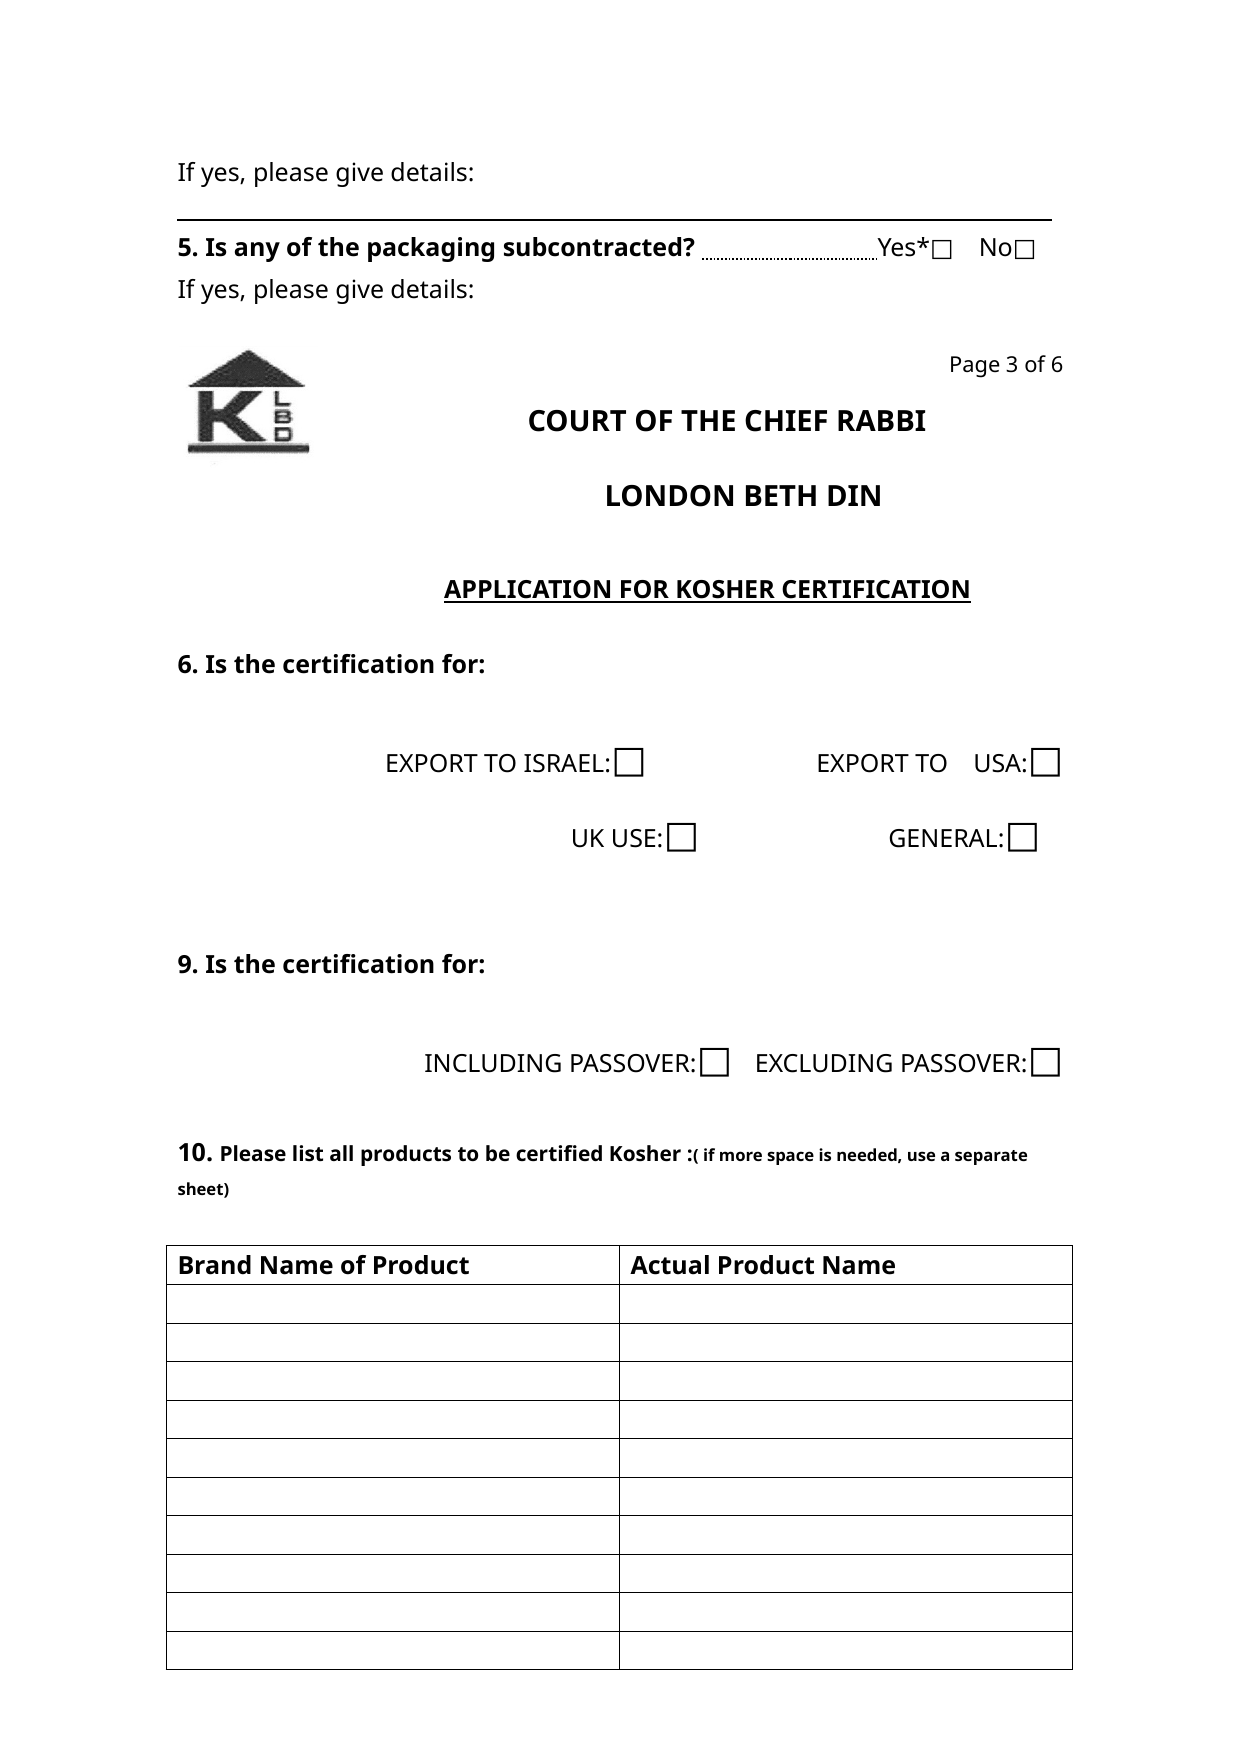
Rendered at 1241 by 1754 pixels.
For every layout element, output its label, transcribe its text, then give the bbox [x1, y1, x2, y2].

text COURT OF THE CHIEF RABBI [527, 383, 1063, 458]
table_cell [620, 1555, 1072, 1592]
text 9. Is the certification for: [177, 945, 1063, 983]
table_cell [167, 1324, 619, 1361]
table_cell [167, 1555, 619, 1592]
text UK USE:□ GENERAL:□ [177, 795, 1063, 870]
table_cell [167, 1362, 619, 1399]
text 5. Is any of the packaging subcontracted? Yes*□ No□ [177, 227, 1063, 265]
table_cell [620, 1632, 1072, 1669]
text EXPORT TO ISRAEL:□ EXPORT TO USA:□ [265, 720, 1063, 795]
table_cell [620, 1439, 1072, 1477]
table_cell [167, 1401, 619, 1438]
text LONDON BETH DIN [177, 458, 1063, 533]
table_cell [620, 1593, 1072, 1631]
text If yes, please give details: [177, 152, 1063, 190]
table_cell [620, 1478, 1072, 1515]
text APPLICATION FOR KOSHER CERTIFICATION [177, 570, 1063, 608]
table_cell [620, 1285, 1072, 1322]
text 10. Please list all products to be certified Kosher :( if more space is needed, use a separate sheet) [177, 1133, 1063, 1208]
text INCLUDING PASSOVER:□ EXCLUDING PASSOVER:□ [177, 1020, 1063, 1095]
table_cell [620, 1516, 1072, 1554]
text If yes, please give details: [177, 270, 1063, 308]
table_cell [167, 1593, 619, 1631]
table_cell [167, 1439, 619, 1477]
table_header Actual Product Name [620, 1246, 1072, 1284]
table_cell [620, 1401, 1072, 1438]
table_cell [167, 1516, 619, 1554]
table_cell [620, 1362, 1072, 1399]
table_cell [167, 1285, 619, 1322]
table_header Brand Name of Product [167, 1246, 619, 1284]
text 6. Is the certification for: [177, 645, 1063, 683]
table_cell [620, 1324, 1072, 1361]
text Page 3 of 6 [177, 345, 1063, 383]
table_cell [167, 1478, 619, 1515]
table_cell [167, 1632, 619, 1669]
picture [177, 346, 318, 475]
